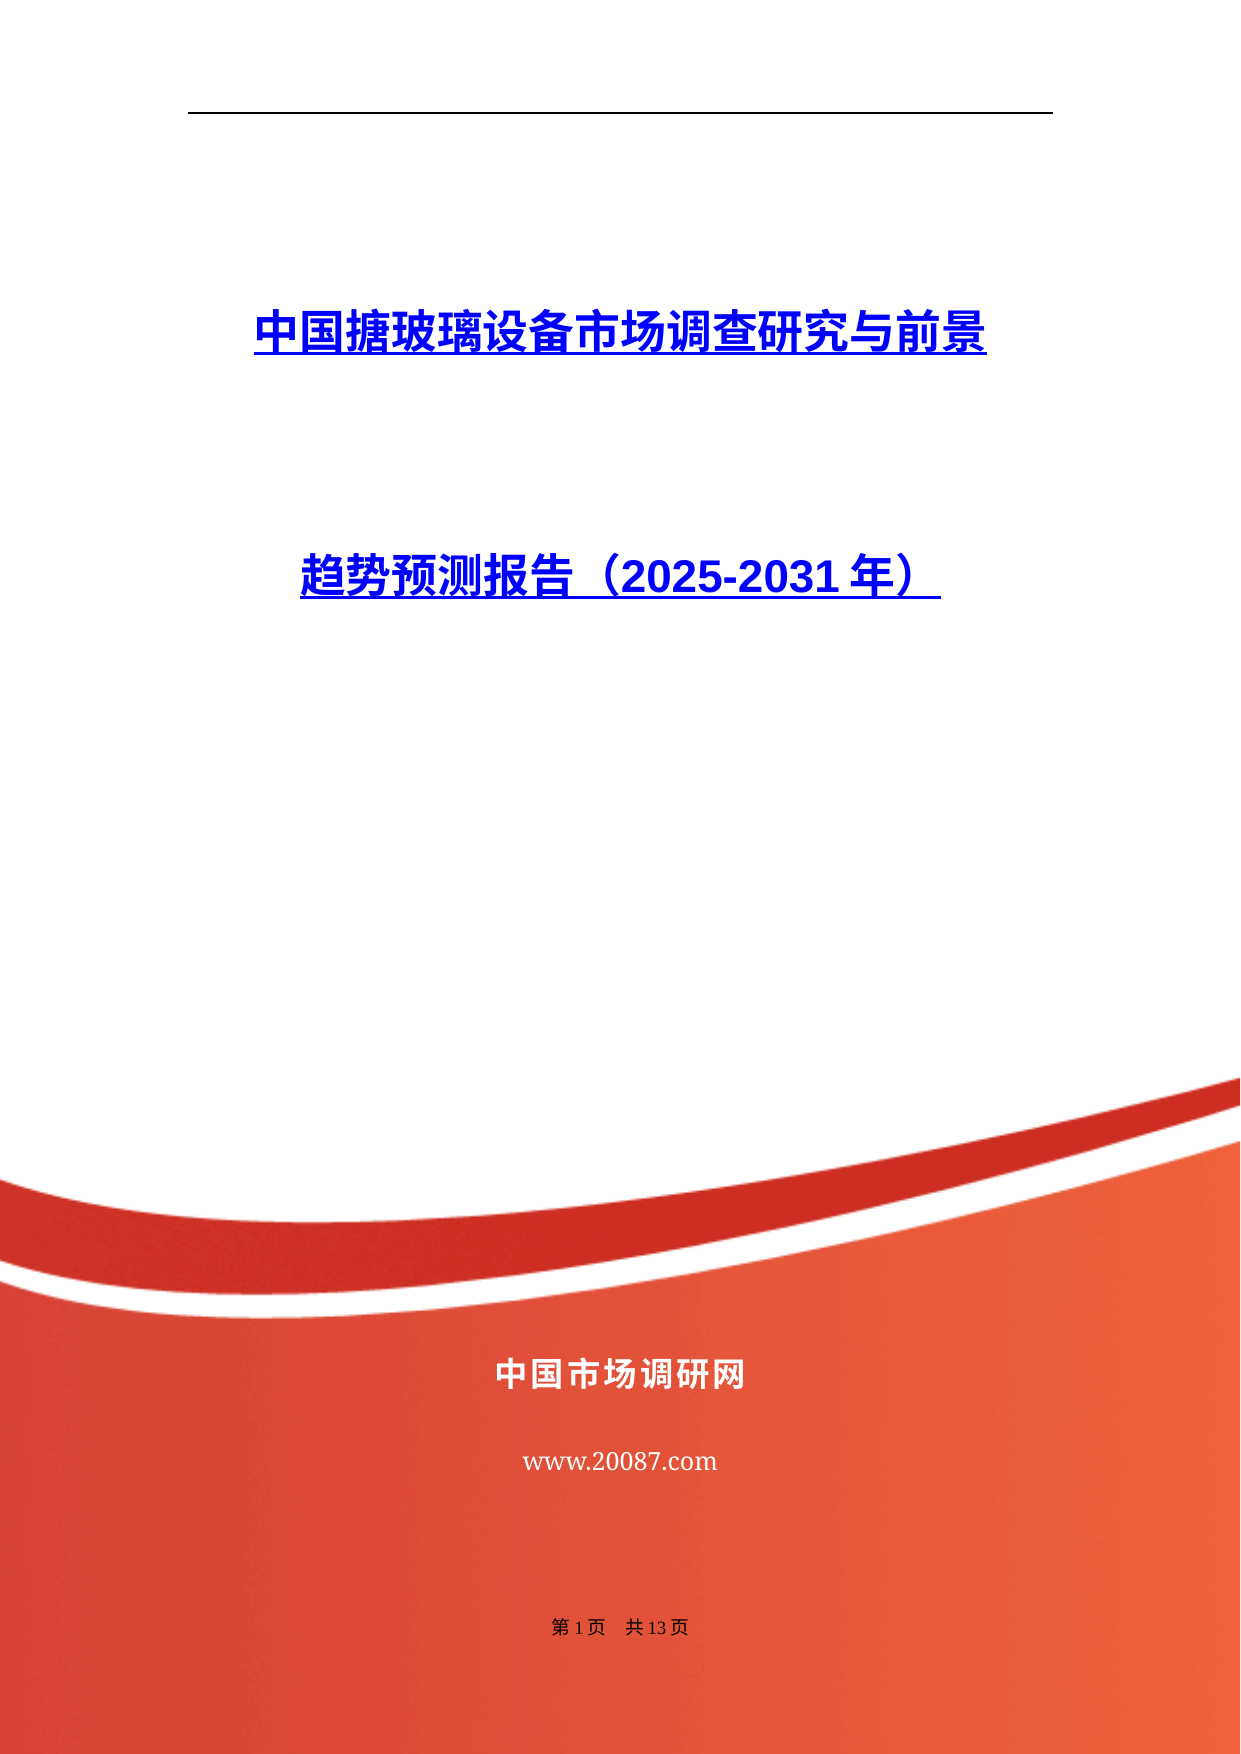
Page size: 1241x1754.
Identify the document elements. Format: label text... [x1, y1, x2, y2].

table_header 中国搪玻璃设备市场调查研究与前景趋势预测报告（2025-2031年） [188, 207, 1053, 773]
text www.20087.com [187, 1428, 1053, 1493]
subtitle 中国市场调研网 [187, 1339, 1053, 1404]
picture [0, 1006, 1241, 1754]
